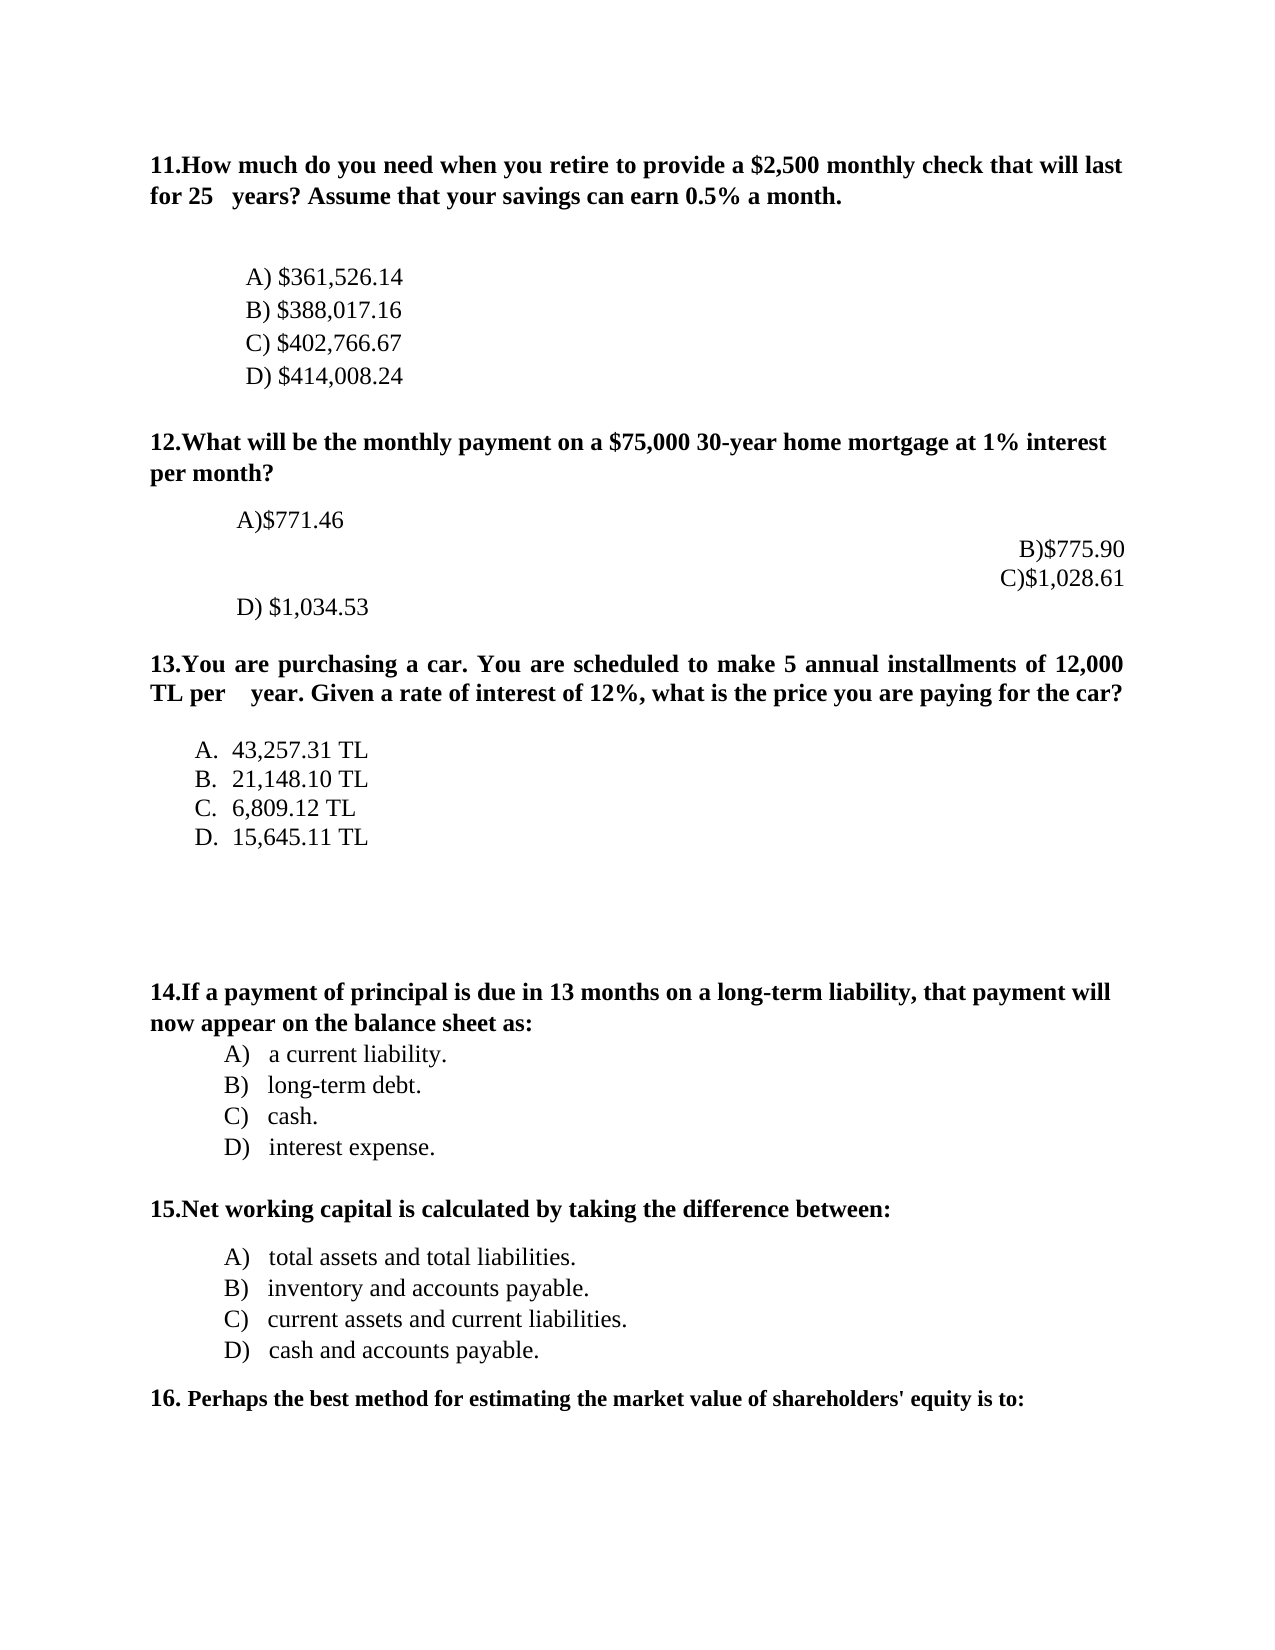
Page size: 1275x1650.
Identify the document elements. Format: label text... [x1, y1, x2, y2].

list 15,645.11 TL [194, 822, 1125, 851]
text 13.You are purchasing a car. You are scheduled to make 5 annual installments of 12,000 TL per year. Given a rate of interest of 12%, what is the price you are paying for the car? [150, 649, 1125, 707]
list 21,148.10 TL [194, 764, 1125, 793]
text A) a current liability. B) long-term debt. C) cash. D) interest expense. [150, 1039, 1125, 1161]
text 15.Net working capital is calculated by taking the difference between: [150, 1194, 1125, 1223]
text 14.If a payment of principal is due in 13 months on a long-term liability, that payment will now appear on the balance sheet as: [150, 977, 1125, 1037]
list 6,809.12 TL [194, 793, 1125, 822]
text 16. Perhaps the best method for estimating the market value of shareholders' equity is to: [150, 1383, 1125, 1411]
text 12.What will be the monthly payment on a $75,000 30-year home mortgage at 1% interest per month? [150, 427, 1125, 487]
text 11.How much do you need when you retire to provide a $2,500 monthly check that will last for 25 years? Assume that your savings can earn 0.5% a month. [150, 150, 1125, 210]
list 43,257.31 TL [194, 736, 1125, 764]
text A)$771.46 B)$775.90 C)$1,028.61 D) $1,034.53 [150, 506, 1125, 621]
text A) $361,526.14 B) $388,017.16 C) $402,766.67 D) $414,008.24 [150, 229, 1125, 389]
text A) total assets and total liabilities. B) inventory and accounts payable. C) current assets and current liabilities. D) cash and accounts payable. [150, 1242, 1125, 1364]
